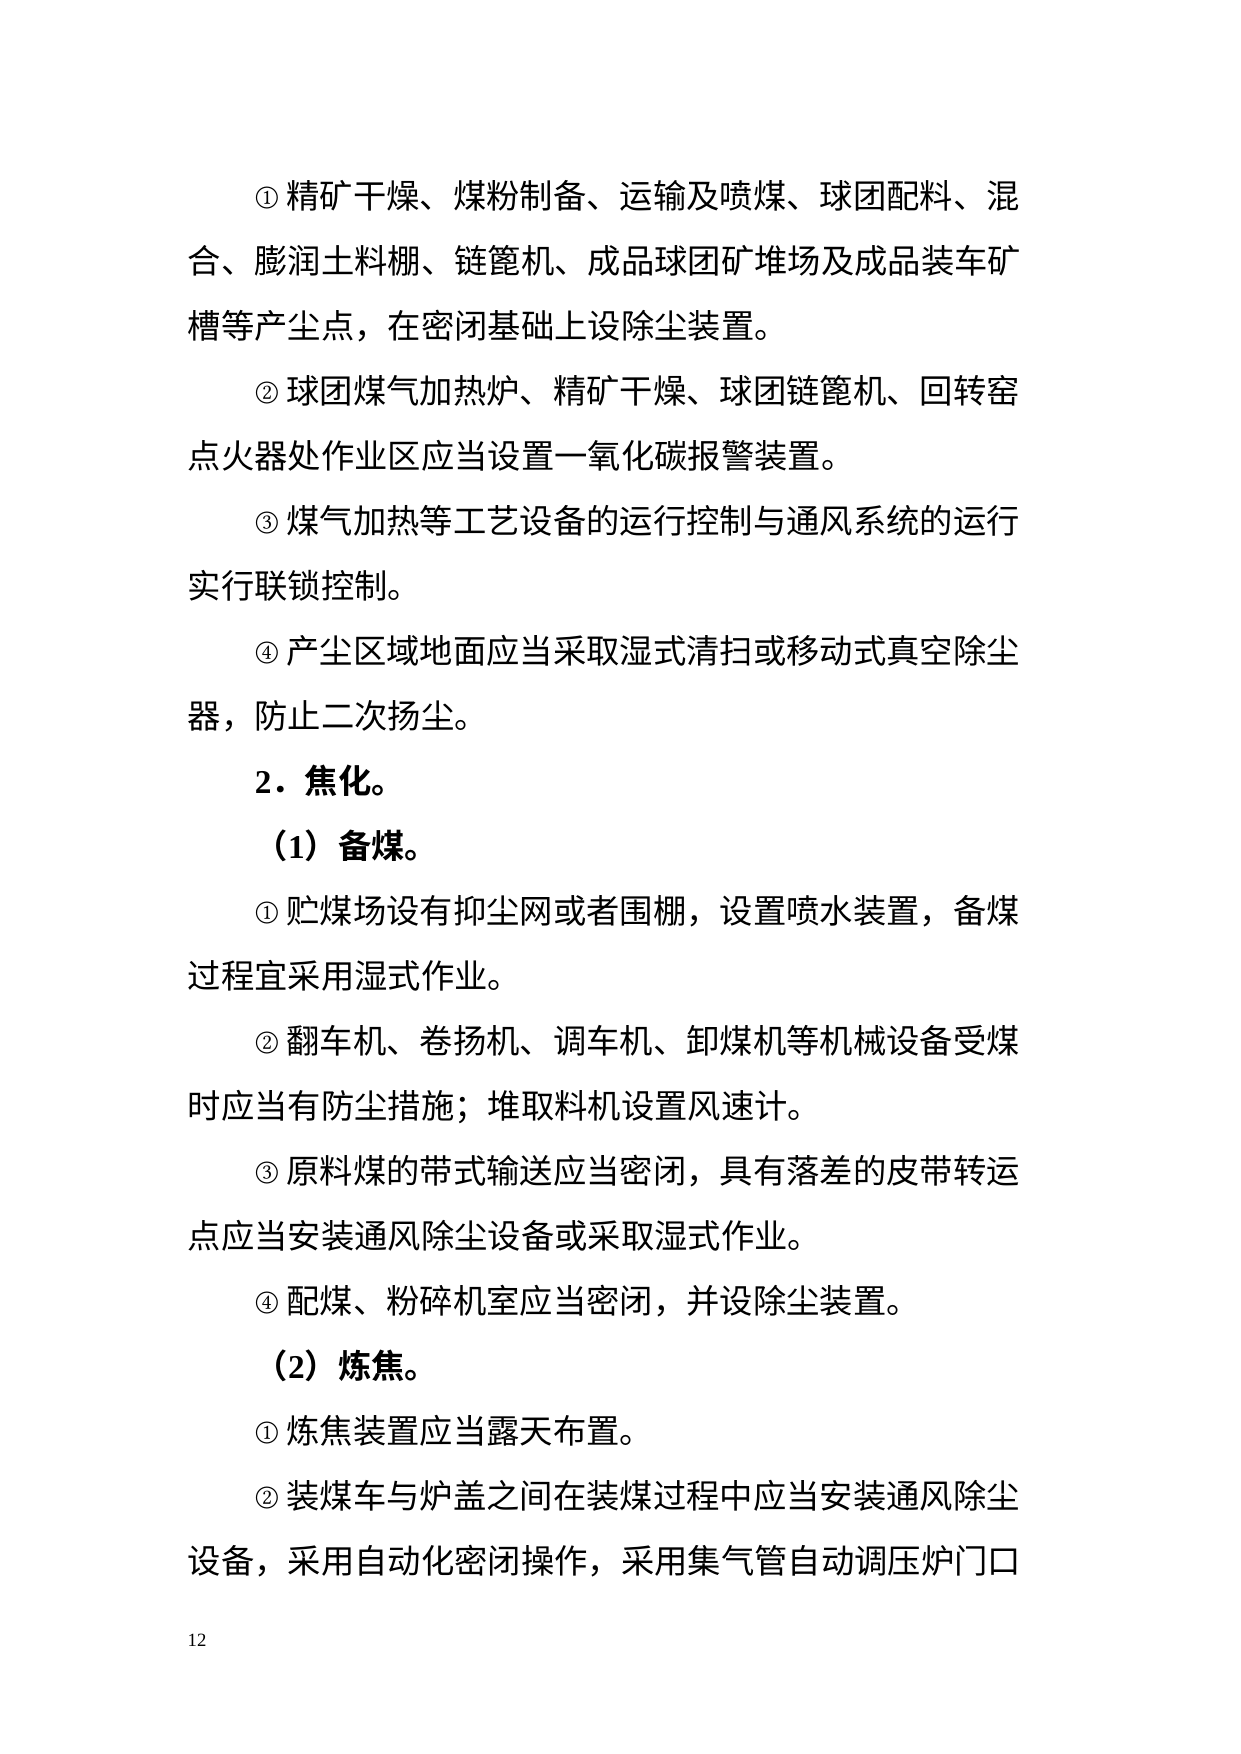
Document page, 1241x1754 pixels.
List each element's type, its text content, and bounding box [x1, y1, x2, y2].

text ①炼焦装置应当露天布置。 [187, 1397, 1053, 1462]
text （2）炼焦。 [187, 1332, 1053, 1397]
text ④产尘区域地面应当采取湿式清扫或移动式真空除尘器，防止二次扬尘。 [187, 617, 1053, 747]
text （1）备煤。 [187, 812, 1053, 877]
text ①贮煤场设有抑尘网或者围棚，设置喷水装置，备煤过程宜采用湿式作业。 [187, 877, 1053, 1007]
text ③原料煤的带式输送应当密闭，具有落差的皮带转运点应当安装通风除尘设备或采取湿式作业。 [187, 1137, 1053, 1267]
text 2．焦化。 [187, 747, 1053, 812]
text ①精矿干燥、煤粉制备、运输及喷煤、球团配料、混合、膨润土料棚、链篦机、成品球团矿堆场及成品装车矿槽等产尘点，在密闭基础上设除尘装置。 [187, 162, 1053, 357]
text ②球团煤气加热炉、精矿干燥、球团链篦机、回转窑点火器处作业区应当设置一氧化碳报警装置。 [187, 357, 1053, 487]
text ④配煤、粉碎机室应当密闭，并设除尘装置。 [187, 1267, 1053, 1332]
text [187, 1462, 1053, 1592]
text ③煤气加热等工艺设备的运行控制与通风系统的运行实行联锁控制。 [187, 487, 1053, 617]
text ②翻车机、卷扬机、调车机、卸煤机等机械设备受煤时应当有防尘措施；堆取料机设置风速计。 [187, 1007, 1053, 1137]
